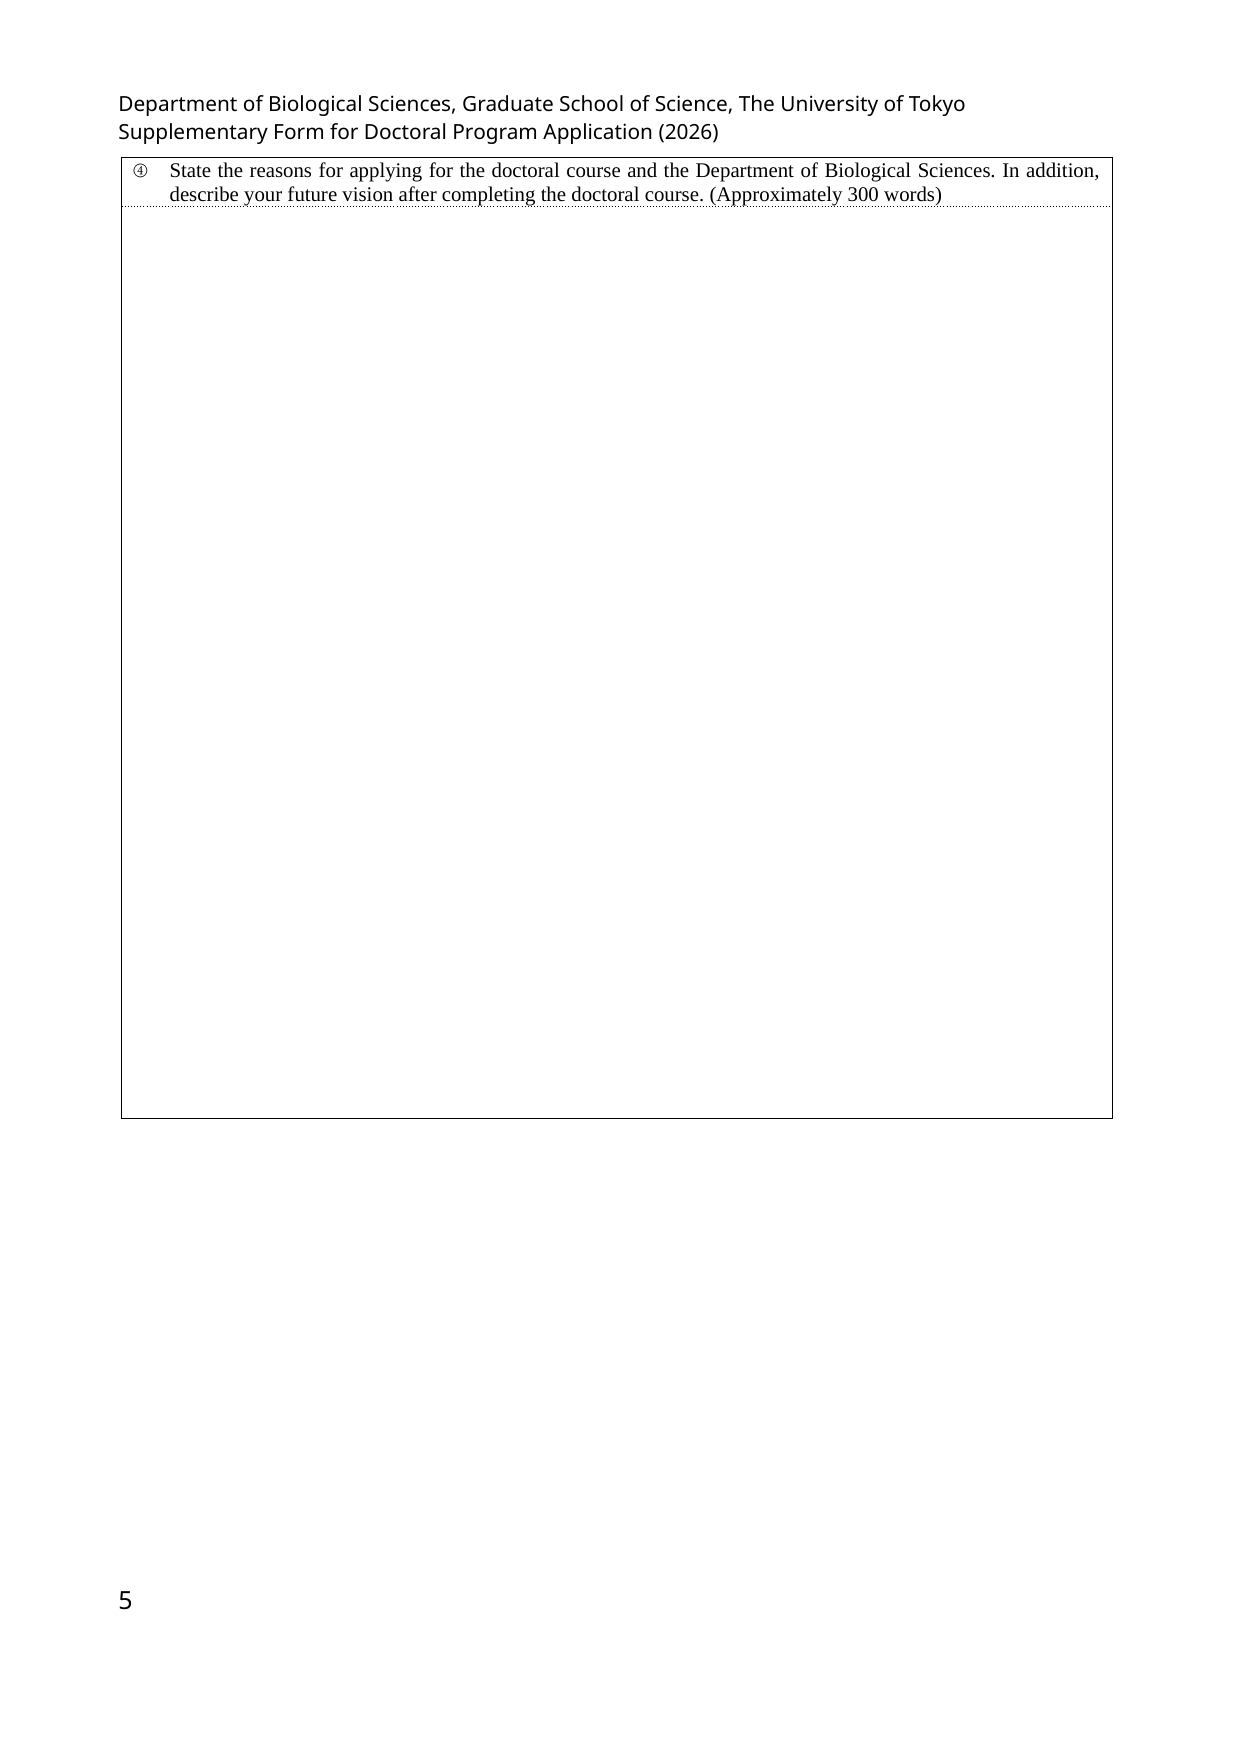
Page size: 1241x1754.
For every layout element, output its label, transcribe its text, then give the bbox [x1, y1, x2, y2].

table_cell [122, 206, 1112, 1117]
table_header State the reasons for applying for the doctoral course and the Department of Biological Sciences. In addition, describe your future vision after completing the doctoral course. (Approximately 300 words) [122, 158, 1112, 206]
